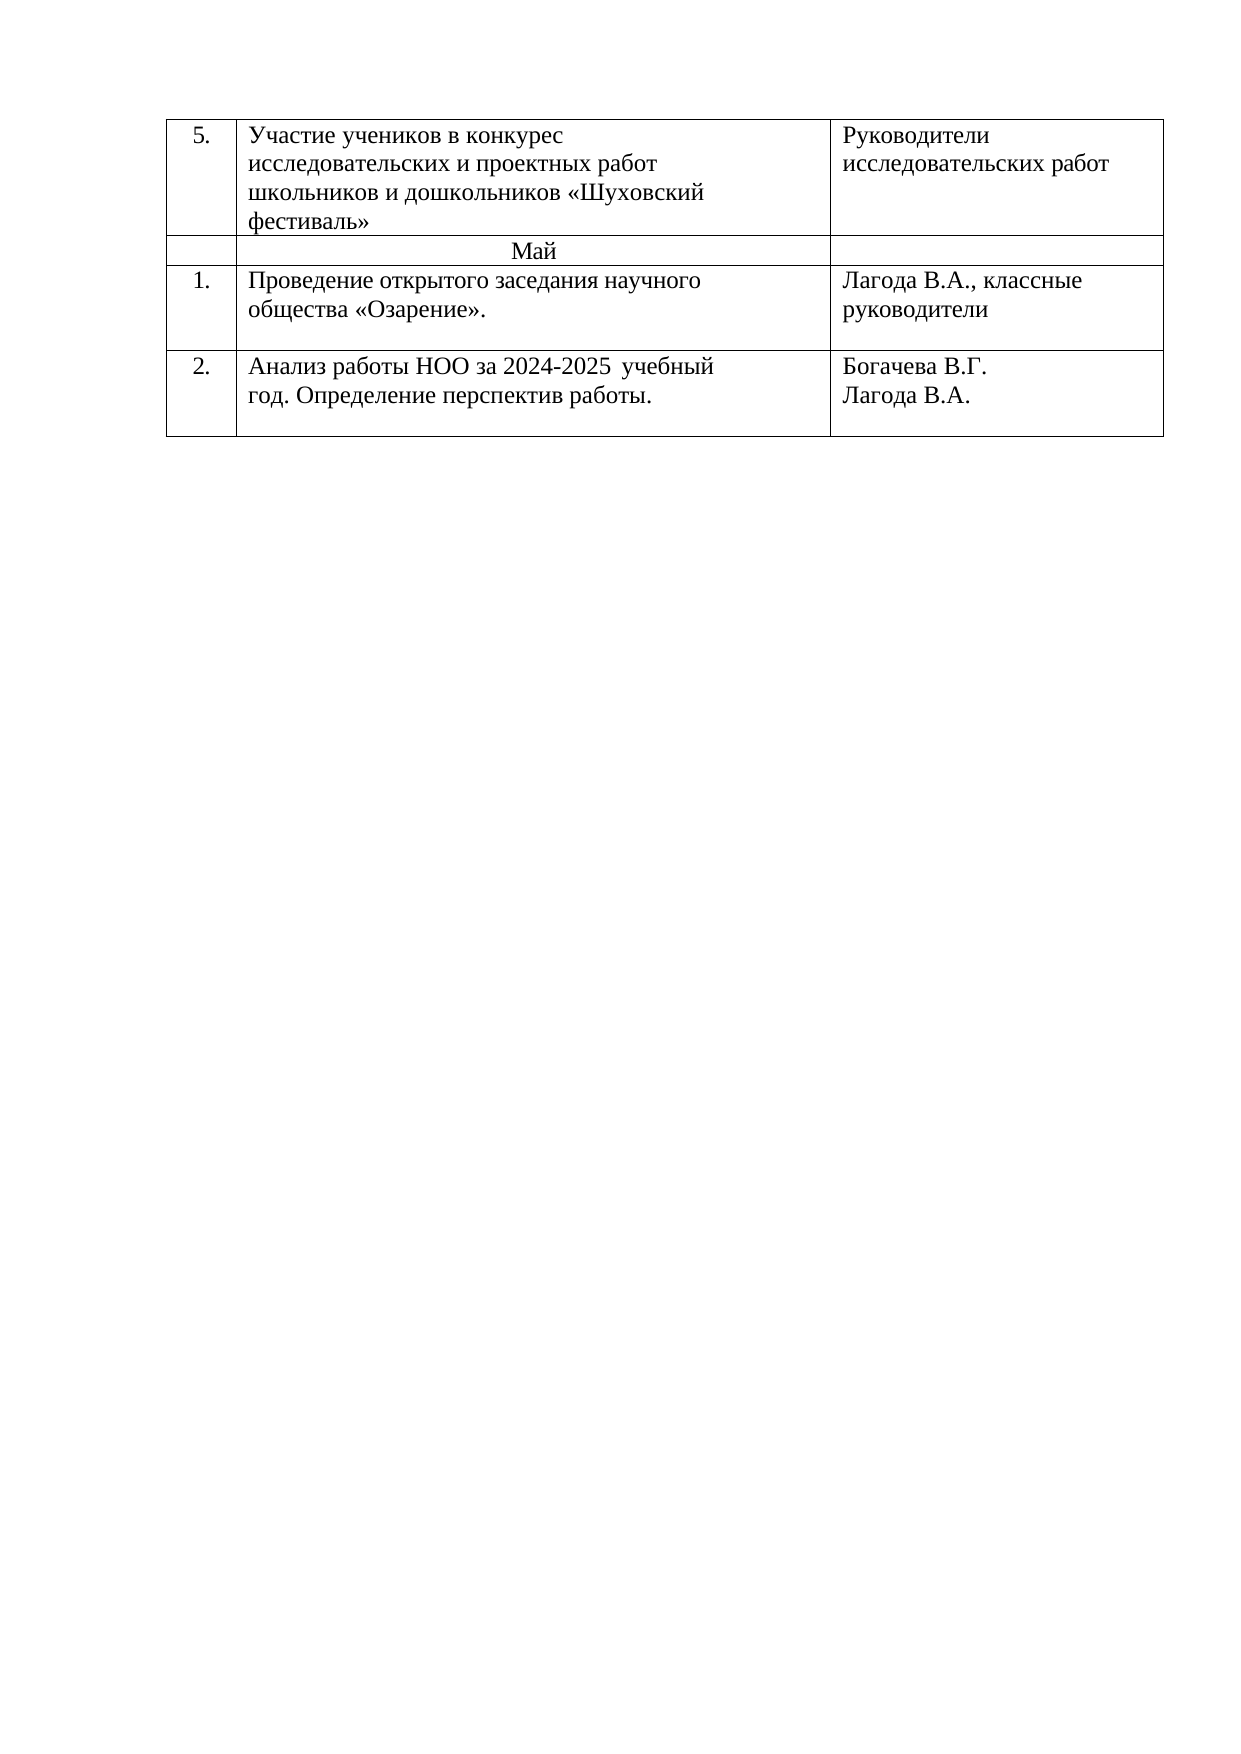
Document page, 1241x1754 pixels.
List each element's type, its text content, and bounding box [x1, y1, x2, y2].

table_cell [831, 236, 1163, 264]
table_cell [831, 120, 1163, 235]
table_cell 2. [167, 351, 236, 436]
table_cell 5. [167, 120, 236, 235]
table_cell Участие учеников в конкурес исследовательских и проектных работ школьников и дошкольников «Шуховский фестиваль» [237, 120, 830, 235]
table_cell 1. [167, 266, 236, 350]
table_cell [167, 236, 236, 264]
table_cell Май [237, 236, 830, 264]
table_cell Проведение открытого заседания научного общества «Озарение». [237, 266, 830, 350]
table_cell Анализ работы НОО за 2024-2025 учебный год. Определение перспектив работы. [237, 351, 830, 436]
table_cell Лагода В.А., классные руководители [831, 266, 1163, 350]
table_cell Богачева В.Г. Лагода В.А. [831, 351, 1163, 436]
